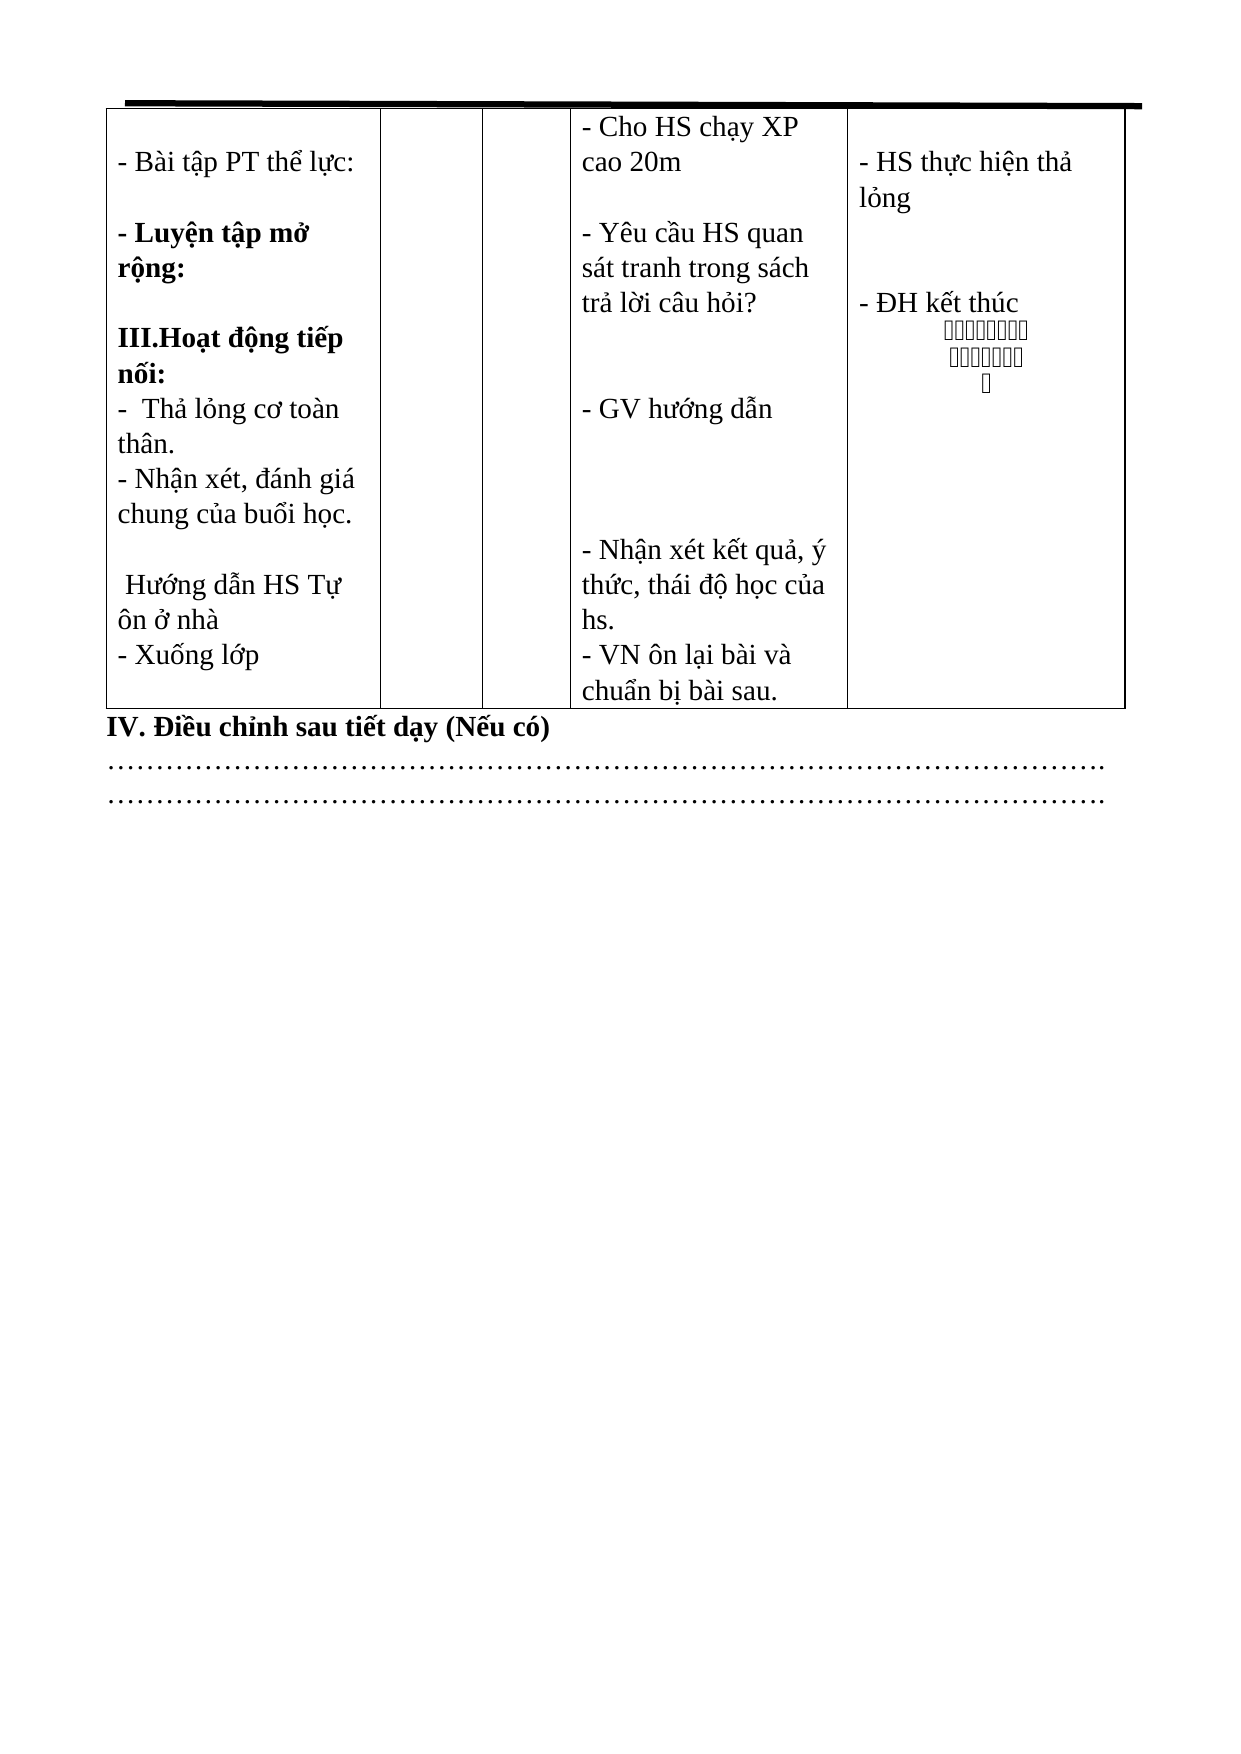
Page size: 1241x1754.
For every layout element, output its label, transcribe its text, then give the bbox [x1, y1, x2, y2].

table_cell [571, 109, 847, 708]
text …………………………………………………………………………………………. [106, 742, 1209, 776]
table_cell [107, 109, 380, 708]
text IV. Điều chỉnh sau tiết dạy (Nếu có) [106, 709, 1209, 742]
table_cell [381, 109, 482, 708]
text …………………………………………………………………………………………. [106, 776, 1209, 809]
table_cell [848, 109, 1124, 708]
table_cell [483, 109, 570, 708]
